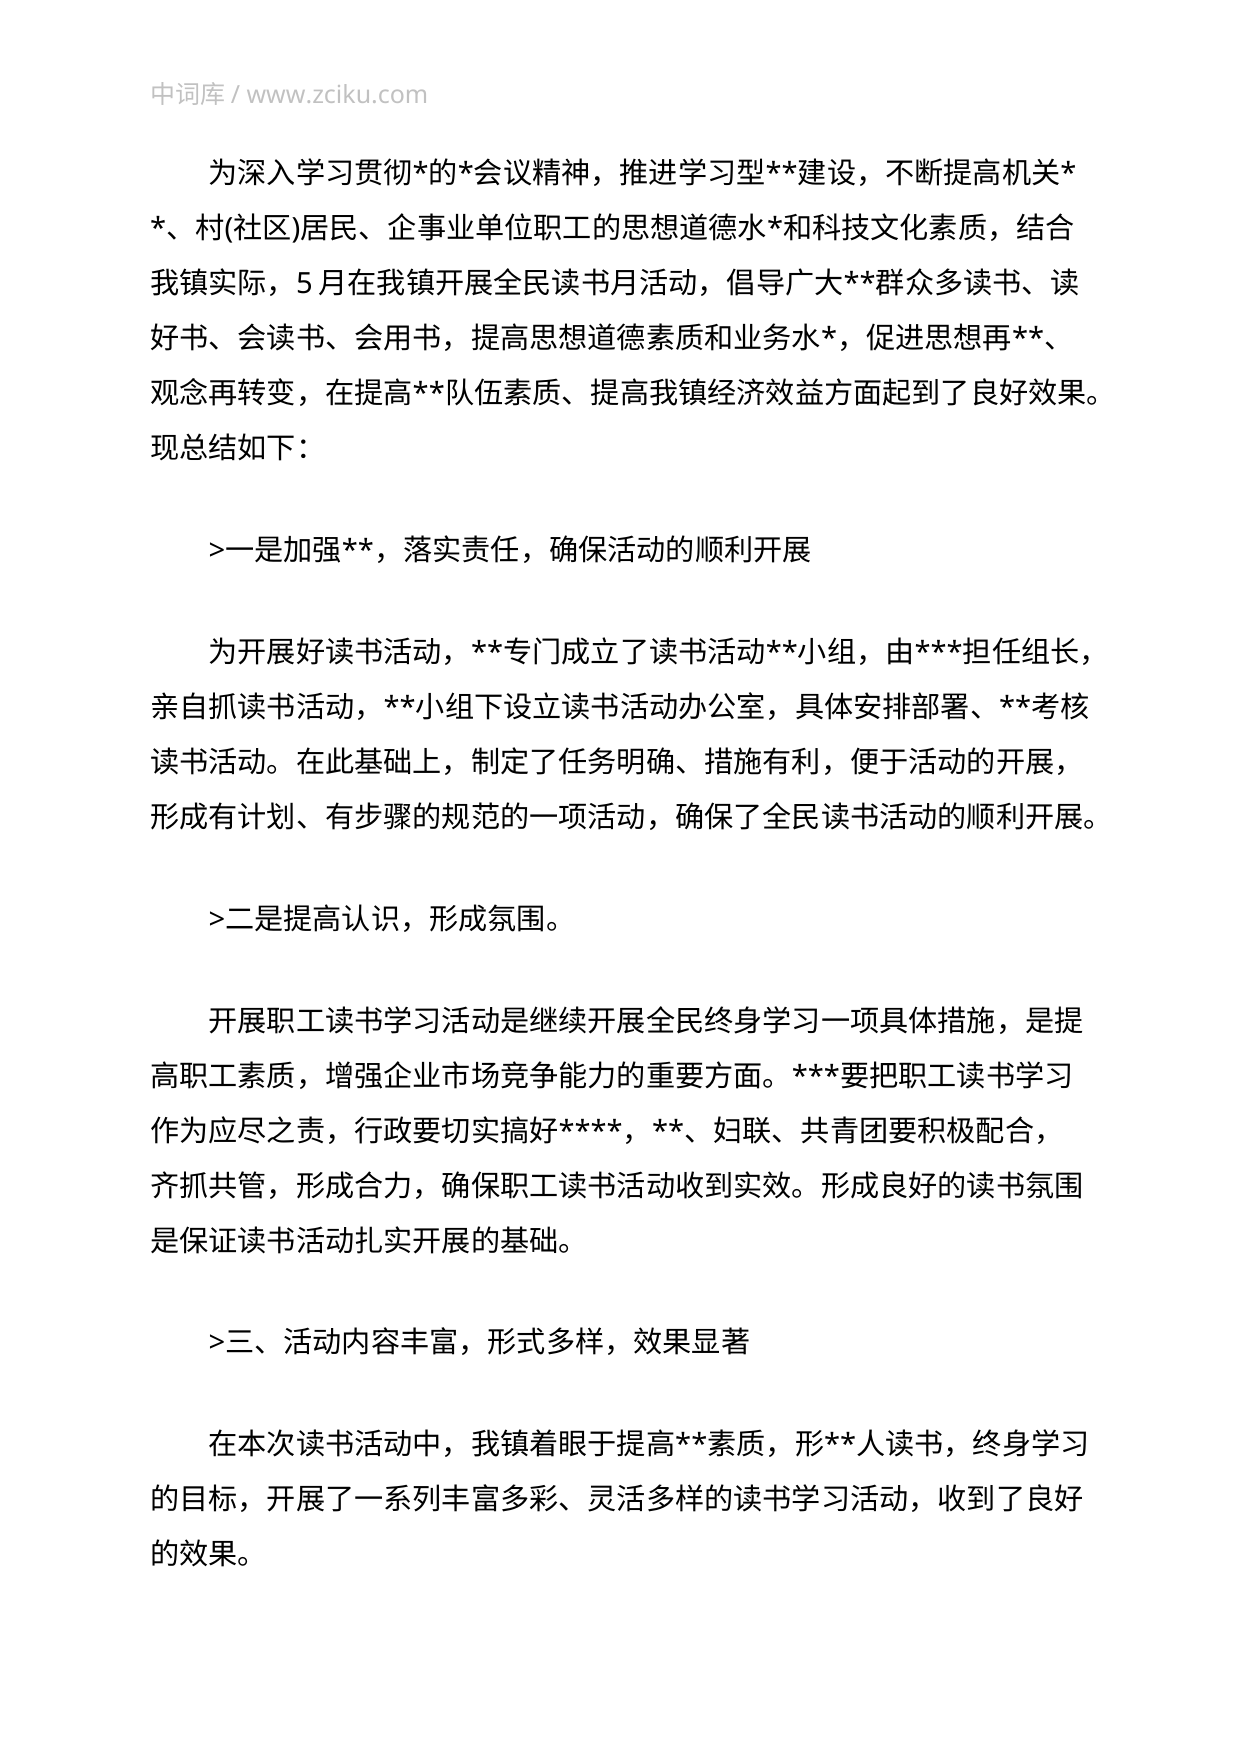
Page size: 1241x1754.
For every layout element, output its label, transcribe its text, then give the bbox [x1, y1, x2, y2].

text >三、活动内容丰富，形式多样，效果显著 [150, 1319, 1090, 1361]
text >二是提高认识，形成氛围。 [150, 895, 1090, 938]
text 为开展好读书活动，**专门成立了读书活动**小组，由***担任组长，亲自抓读书活动，**小组下设立读书活动办公室，具体安排部署、**考核读书活动。在此基础上，制定了任务明确、措施有利，便于活动的开展，形成有计划、有步骤的规范的一项活动，确保了全民读书活动的顺利开展。 [150, 629, 1090, 836]
text 开展职工读书学习活动是继续开展全民终身学习一项具体措施，是提高职工素质，增强企业市场竞争能力的重要方面。***要把职工读书学习作为应尽之责，行政要切实搞好****，**、妇联、共青团要积极配合，齐抓共管，形成合力，确保职工读书活动收到实效。形成良好的读书氛围是保证读书活动扎实开展的基础。 [150, 997, 1090, 1259]
text 为深入学习贯彻*的*会议精神，推进学习型**建设，不断提高机关**、村(社区)居民、企事业单位职工的思想道德水*和科技文化素质，结合我镇实际，5月在我镇开展全民读书月活动，倡导广大**群众多读书、读好书、会读书、会用书，提高思想道德素质和业务水*，促进思想再**、观念再转变，在提高**队伍素质、提高我镇经济效益方面起到了良好效果。现总结如下： [150, 150, 1090, 467]
text >一是加强**，落实责任，确保活动的顺利开展 [150, 527, 1090, 569]
text 在本次读书活动中，我镇着眼于提高**素质，形**人读书，终身学习的目标，开展了一系列丰富多彩、灵活多样的读书学习活动，收到了良好的效果。 [150, 1421, 1090, 1573]
